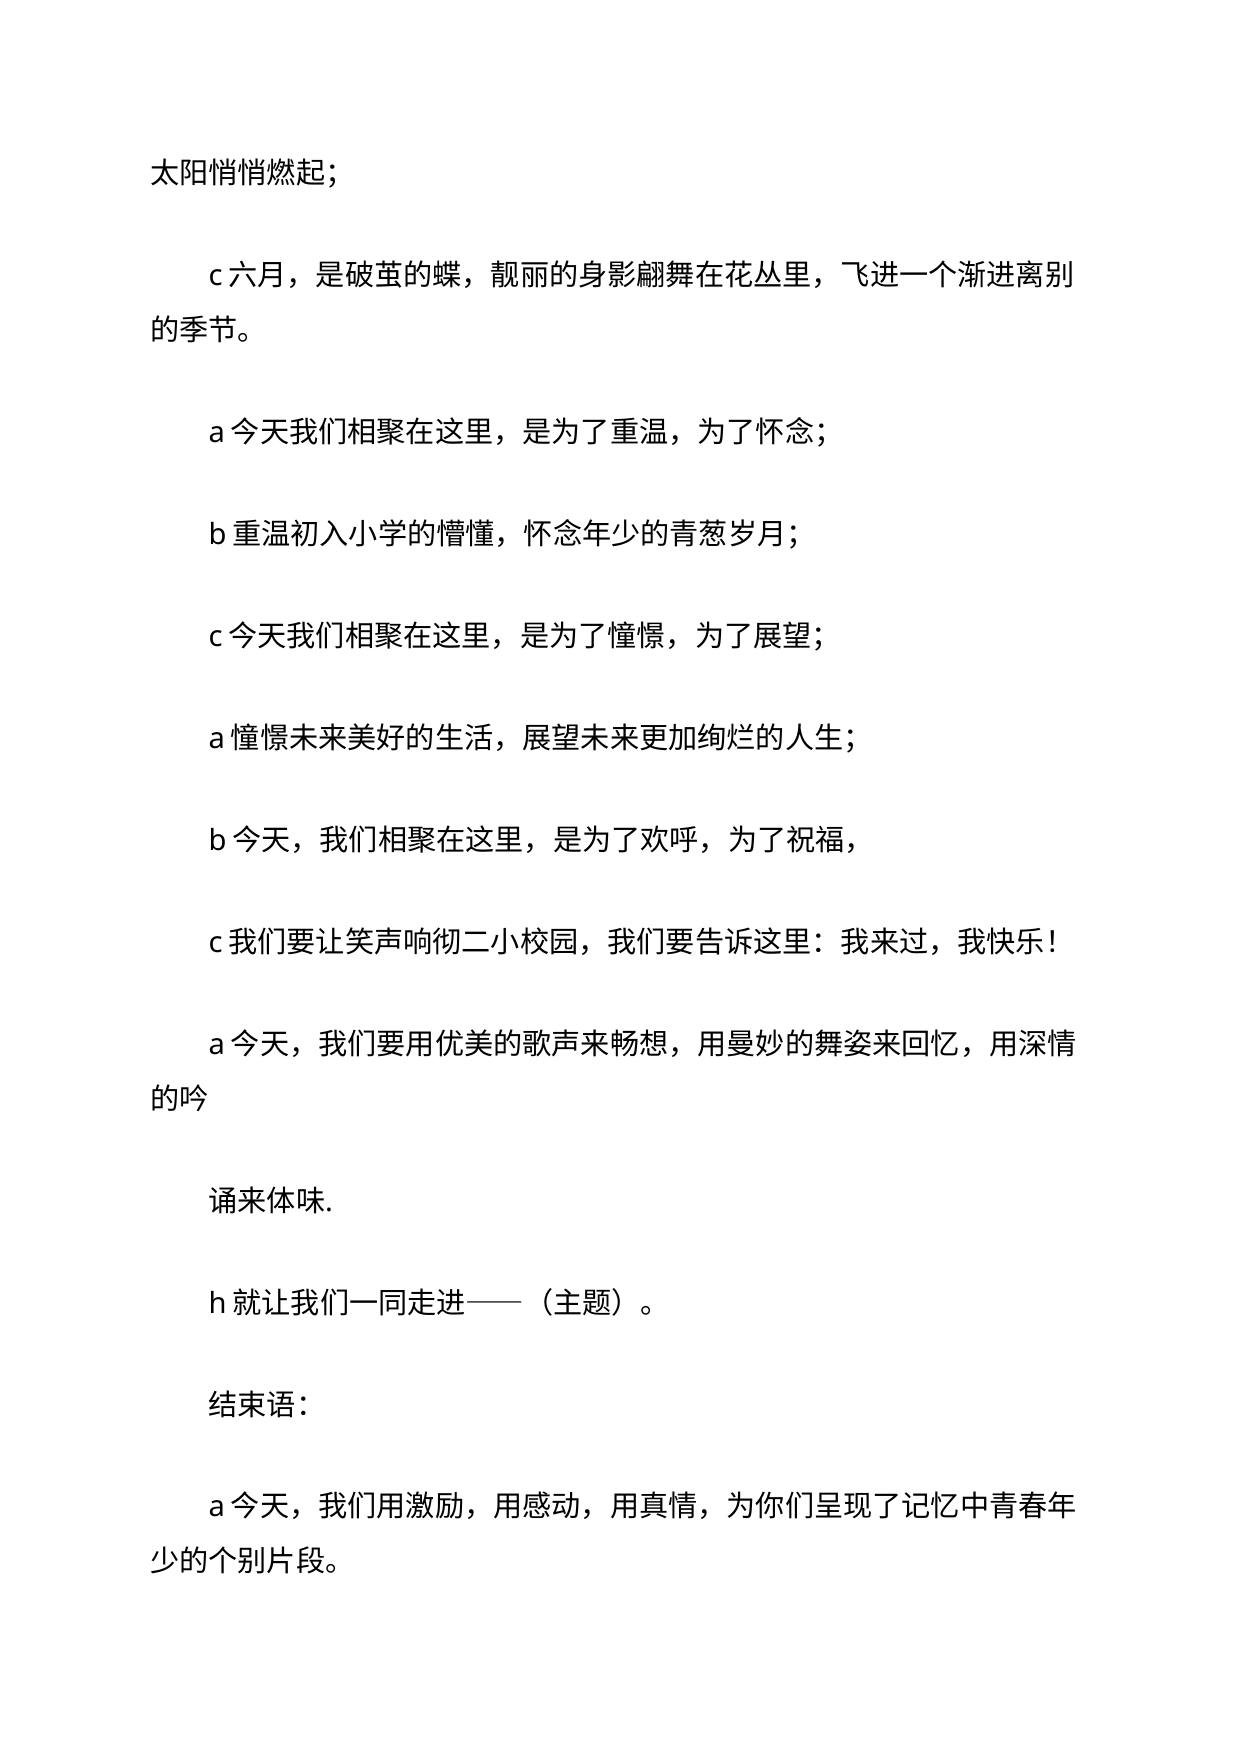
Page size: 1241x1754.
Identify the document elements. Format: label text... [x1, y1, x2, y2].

text a憧憬未来美好的生活，展望未来更加绚烂的人生； [150, 714, 1090, 757]
text a今天，我们用激励，用感动，用真情，为你们呈现了记忆中青春年少的个别片段。 [150, 1483, 1090, 1580]
text c六月，是破茧的蝶，靓丽的身影翩舞在花丛里，飞进一个渐进离别的季节。 [150, 252, 1090, 349]
text c我们要让笑声响彻二小校园，我们要告诉这里：我来过，我快乐！ [150, 918, 1090, 961]
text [150, 150, 1090, 192]
text h就让我们一同走进——（主题）。 [150, 1279, 1090, 1322]
text a今天，我们要用优美的歌声来畅想，用曼妙的舞姿来回忆，用深情的吟 [150, 1020, 1090, 1118]
text a今天我们相聚在这里，是为了重温，为了怀念； [150, 408, 1090, 451]
text 结束语： [150, 1381, 1090, 1423]
text b重温初入小学的懵懂，怀念年少的青葱岁月； [150, 511, 1090, 553]
text c今天我们相聚在这里，是为了憧憬，为了展望； [150, 612, 1090, 655]
text 诵来体味. [150, 1177, 1090, 1219]
text b今天，我们相聚在这里，是为了欢呼，为了祝福， [150, 816, 1090, 859]
